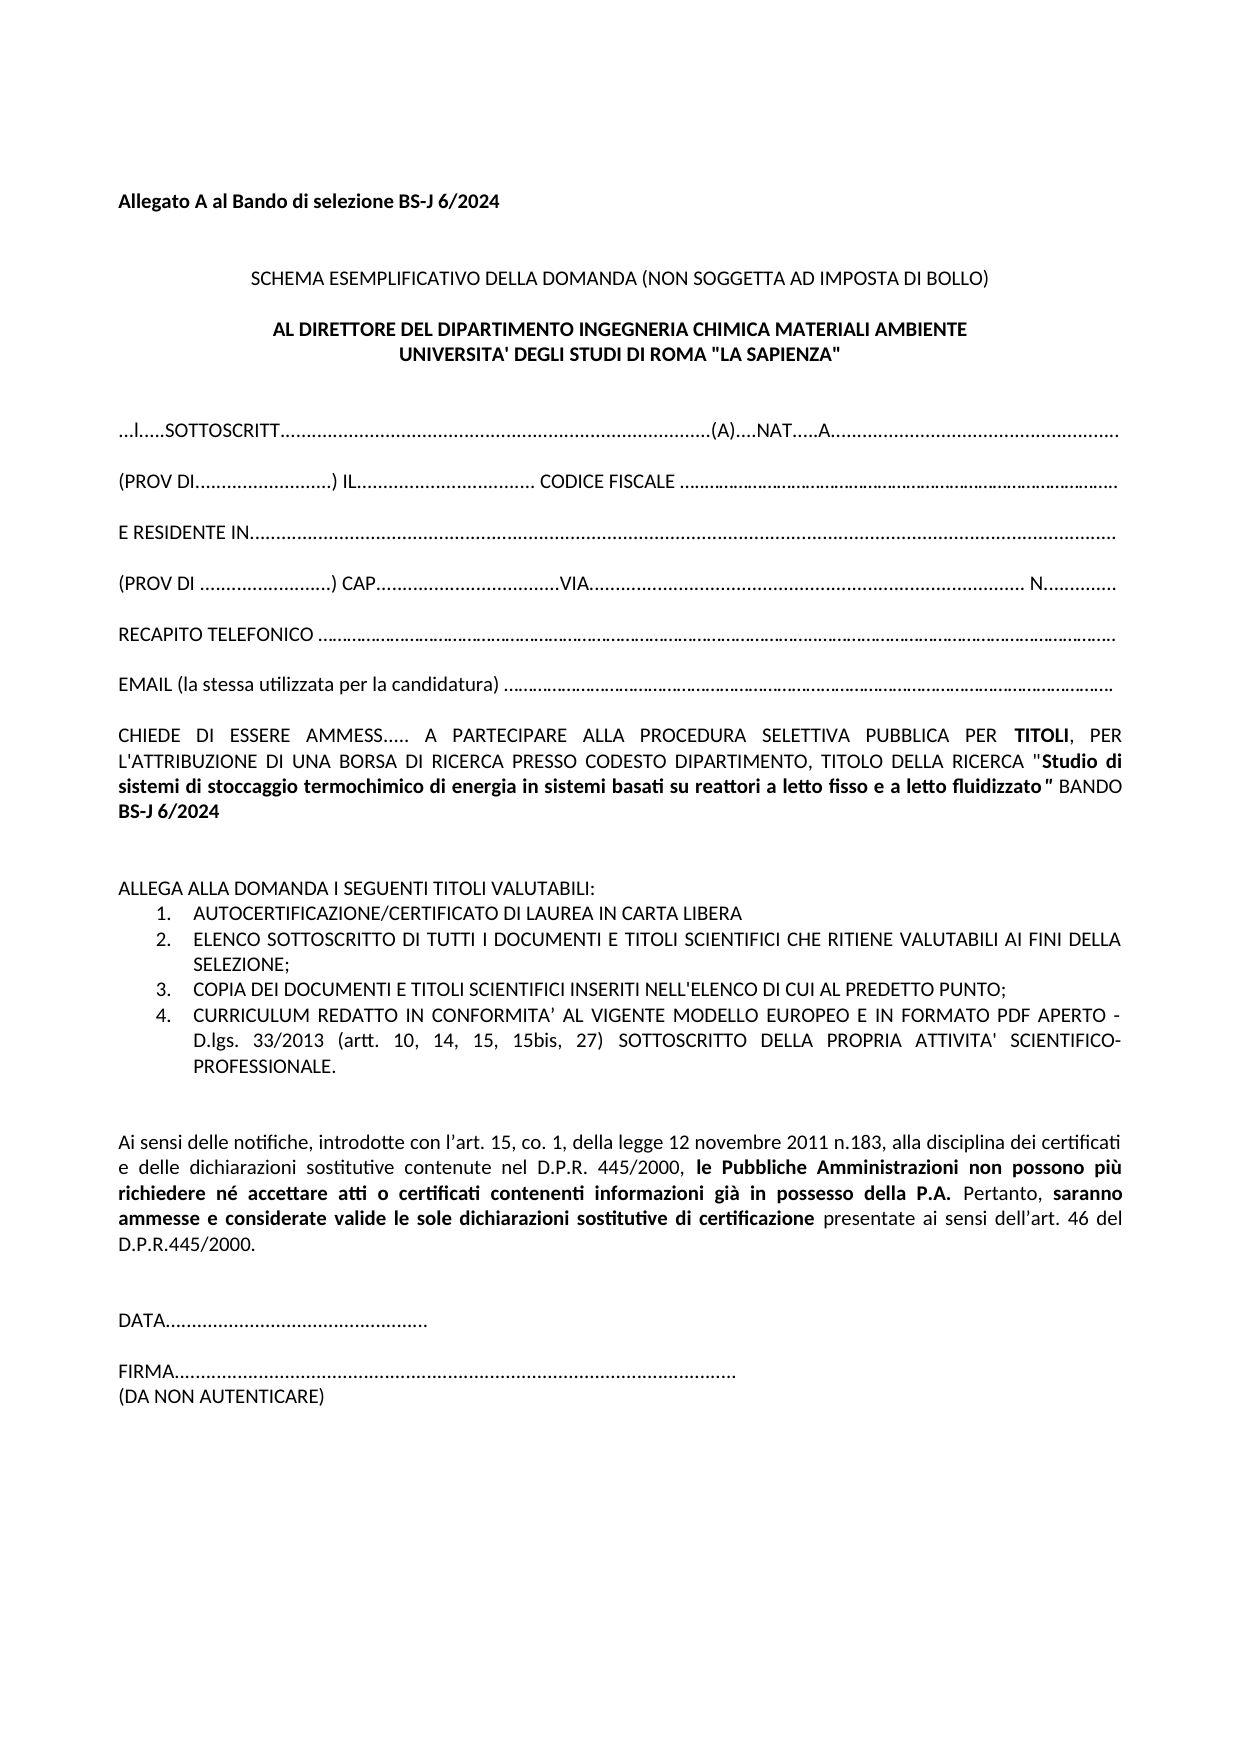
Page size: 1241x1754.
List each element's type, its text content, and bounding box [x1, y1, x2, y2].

text CHIEDE DI ESSERE AMMESS..... A PARTECIPARE ALLA PROCEDURA SELETTIVA PUBBLICA PER TITOLI, PER L'ATTRIBUZIONE DI UNA BORSA DI RICERCA PRESSO CODESTO DIPARTIMENTO, TITOLO DELLA RICERCA "Studio di sistemi di stoccaggio termochimico di energia in sistemi basati su reattori a letto fisso e a letto fluidizzato" BANDO BS-J 6/2024 [118, 722, 1122, 824]
text AL DIRETTORE DEL DIPARTIMENTO INGEGNERIA CHIMICA MATERIALI AMBIENTE [118, 316, 1122, 341]
text RECAPITO TELEFONICO …………………………………………………………………………………………..…………………………………………………….. [118, 621, 1122, 646]
text Allegato A al Bando di selezione BS-J 6/2024 [118, 189, 1122, 214]
list AUTOCERTIFICAZIONE/CERTIFICATO DI LAUREA IN CARTA LIBERA [156, 900, 1122, 926]
list COPIA DEI DOCUMENTI E TITOLI SCIENTIFICI INSERITI NELL'ELENCO DI CUI AL PREDETTO PUNTO; [156, 977, 1122, 1002]
list ELENCO SOTTOSCRITTO DI TUTTI I DOCUMENTI E TITOLI SCIENTIFICI CHE RITIENE VALUTABILI AI FINI DELLA SELEZIONE; [156, 926, 1122, 977]
text FIRMA........................................................................................................... [118, 1358, 1122, 1383]
list CURRICULUM REDATTO IN CONFORMITA’ AL VIGENTE MODELLO EUROPEO E IN FORMATO PDF APERTO - D.lgs. 33/2013 (artt. 10, 14, 15, 15bis, 27) SOTTOSCRITTO DELLA PROPRIA ATTIVITA' SCIENTIFICO-PROFESSIONALE. [156, 1002, 1122, 1078]
text (PROV DI..........................) IL.................................. CODICE FISCALE …..………………………………………………………………………….. [118, 468, 1122, 494]
text Ai sensi delle notifiche, introdotte con l’art. 15, co. 1, della legge 12 novembre 2011 n.183, alla disciplina dei certificati e delle dichiarazioni sostitutive contenute nel D.P.R. 445/2000, le Pubbliche Amministrazioni non possono più richiedere né accettare atti o certificati contenenti informazioni già in possesso della P.A. Pertanto, saranno ammesse e considerate valide le sole dichiarazioni sostitutive di certificazione presentate ai sensi dell’art. 46 del D.P.R.445/2000. [118, 1129, 1123, 1256]
text (PROV DI .........................) CAP...................................VIA................................................................................... N.............. [118, 570, 1122, 595]
text EMAIL (la stessa utilizzata per la candidatura) ………………………………………………………………………………………………………………. [118, 672, 1122, 697]
text UNIVERSITA' DEGLI STUDI DI ROMA "LA SAPIENZA" [118, 341, 1122, 367]
text E RESIDENTE IN..................................................................................................................................................................... [118, 519, 1122, 544]
text SCHEMA ESEMPLIFICATIVO DELLA DOMANDA (NON SOGGETTA AD IMPOSTA DI BOLLO) [118, 265, 1122, 290]
text (DA NON AUTENTICARE) [118, 1383, 1122, 1409]
text ...l.....SOTTOSCRITT..................................................................................(A)....NAT.....A....................................................... [118, 417, 1122, 443]
text DATA.................................................. [118, 1307, 1122, 1332]
text ALLEGA ALLA DOMANDA I SEGUENTI TITOLI VALUTABILI: [118, 875, 1122, 900]
